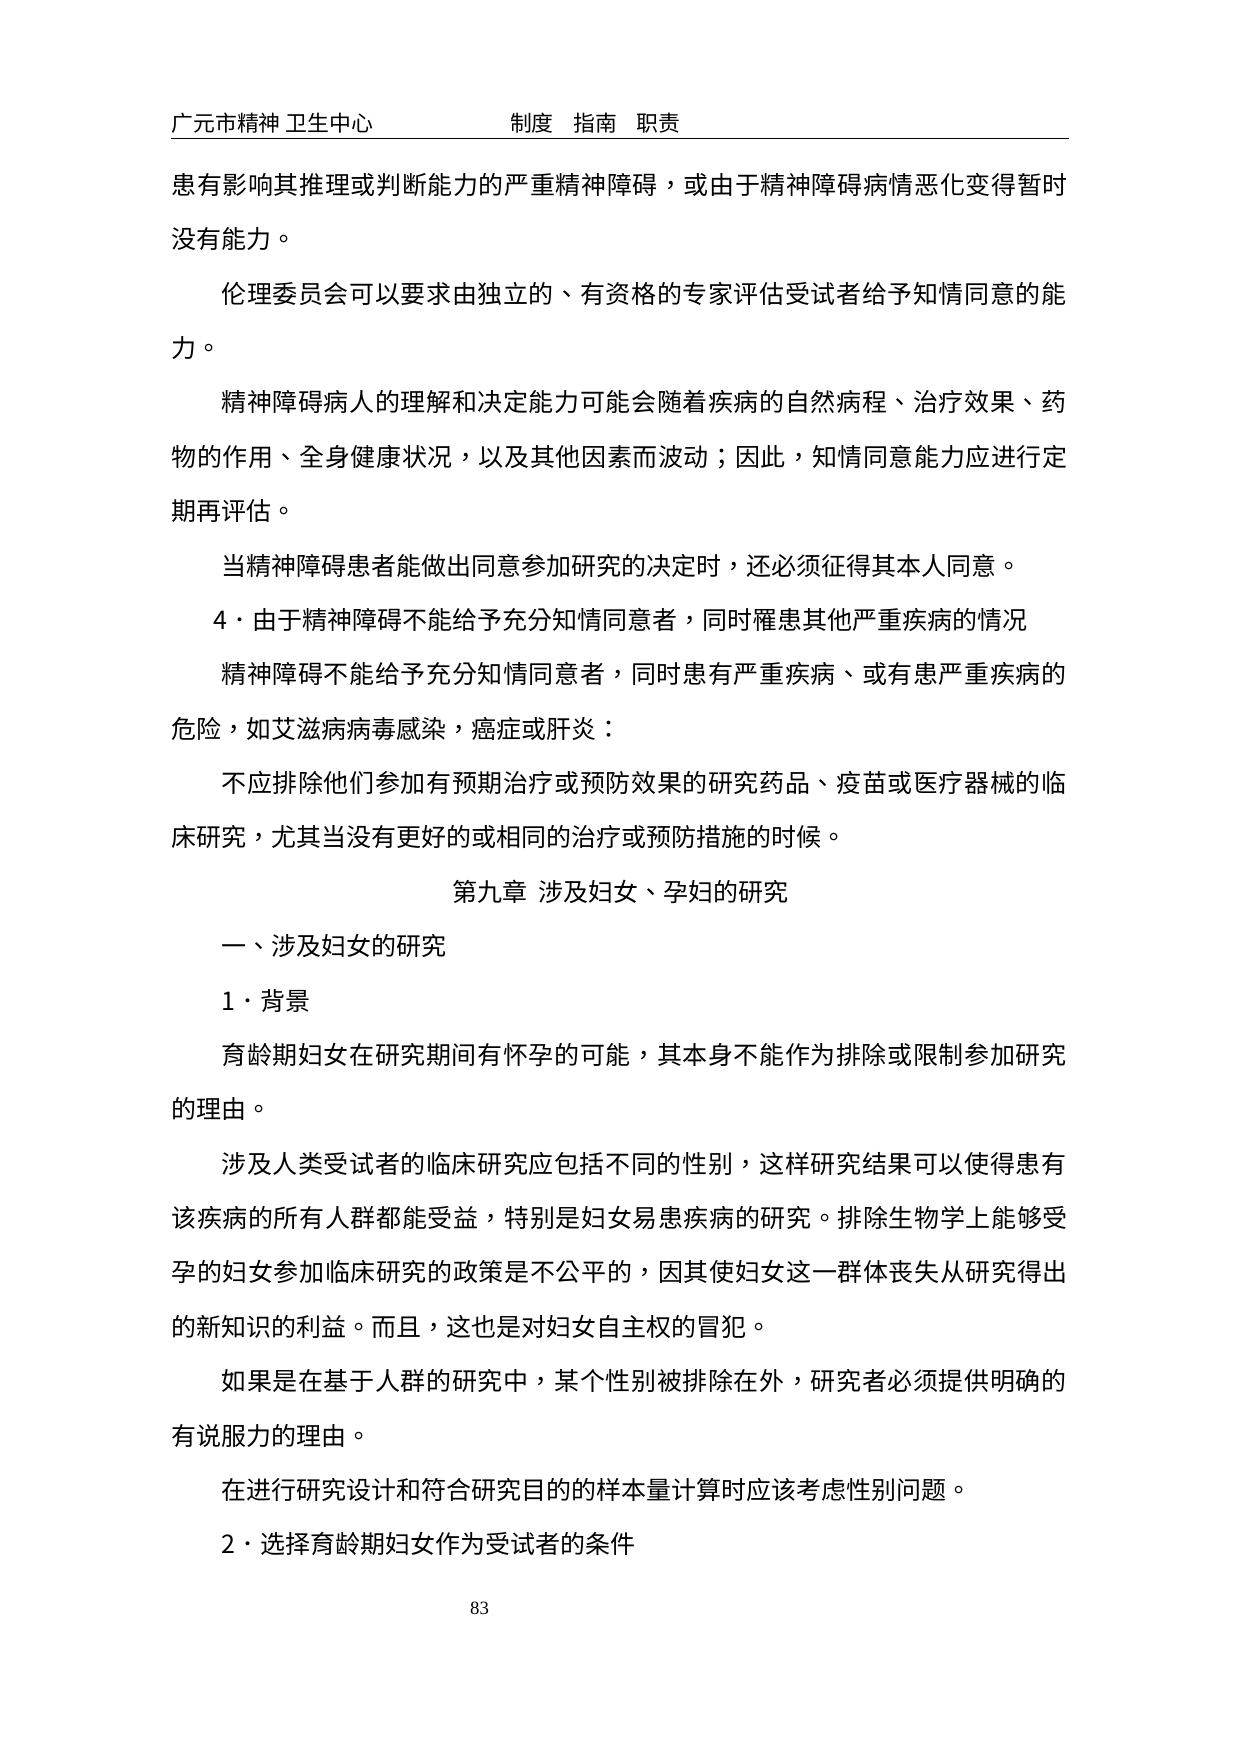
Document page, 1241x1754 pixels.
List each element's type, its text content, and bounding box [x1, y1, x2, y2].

text 第九章 涉及妇女、孕妇的研究 [171, 872, 1069, 908]
text 一、涉及妇女的研究 [171, 927, 1069, 963]
text 不应排除他们参加有预期治疗或预防效果的研究药品、疫苗或医疗器械的临床研究，尤其当没有更好的或相同的治疗或预防措施的时候。 [171, 763, 1069, 854]
text 在进行研究设计和符合研究目的的样本量计算时应该考虑性别问题。 [171, 1470, 1069, 1507]
text 精神障碍不能给予充分知情同意者，同时患有严重疾病、或有患严重疾病的危险，如艾滋病病毒感染，癌症或肝炎： [171, 655, 1069, 745]
list 涉及人类受试者的临床研究应包括不同的性别，这样研究结果可以使得患有该疾病的所有人群都能受益，特别是妇女易患疾病的研究。排除生物学上能够受孕的妇女参加临床研究的政策是不公平的，因其使妇女这一群体丧失从研究得出的新知识的利益。而且，这也是对妇女自主权的冒犯。 [171, 1144, 1069, 1343]
text 伦理委员会可以要求由独立的、有资格的专家评估受试者给予知情同意的能力。 [171, 274, 1069, 365]
text 精神障碍病人的理解和决定能力可能会随着疾病的自然病程、治疗效果、药物的作用、全身健康状况，以及其他因素而波动；因此，知情同意能力应进行定期再评估。 [171, 383, 1069, 528]
list 如果是在基于人群的研究中，某个性别被排除在外，研究者必须提供明确的有说服力的理由。 [171, 1362, 1069, 1452]
list 背景 [171, 981, 1069, 1017]
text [171, 165, 1069, 256]
list 育龄期妇女在研究期间有怀孕的可能，其本身不能作为排除或限制参加研究的理由。 [171, 1035, 1069, 1126]
text 当精神障碍患者能做出同意参加研究的决定时，还必须征得其本人同意。 [171, 546, 1069, 582]
list 选择育龄期妇女作为受试者的条件 [171, 1525, 1069, 1561]
list 由于精神障碍不能给予充分知情同意者，同时罹患其他严重疾病的情况 [171, 600, 1069, 637]
